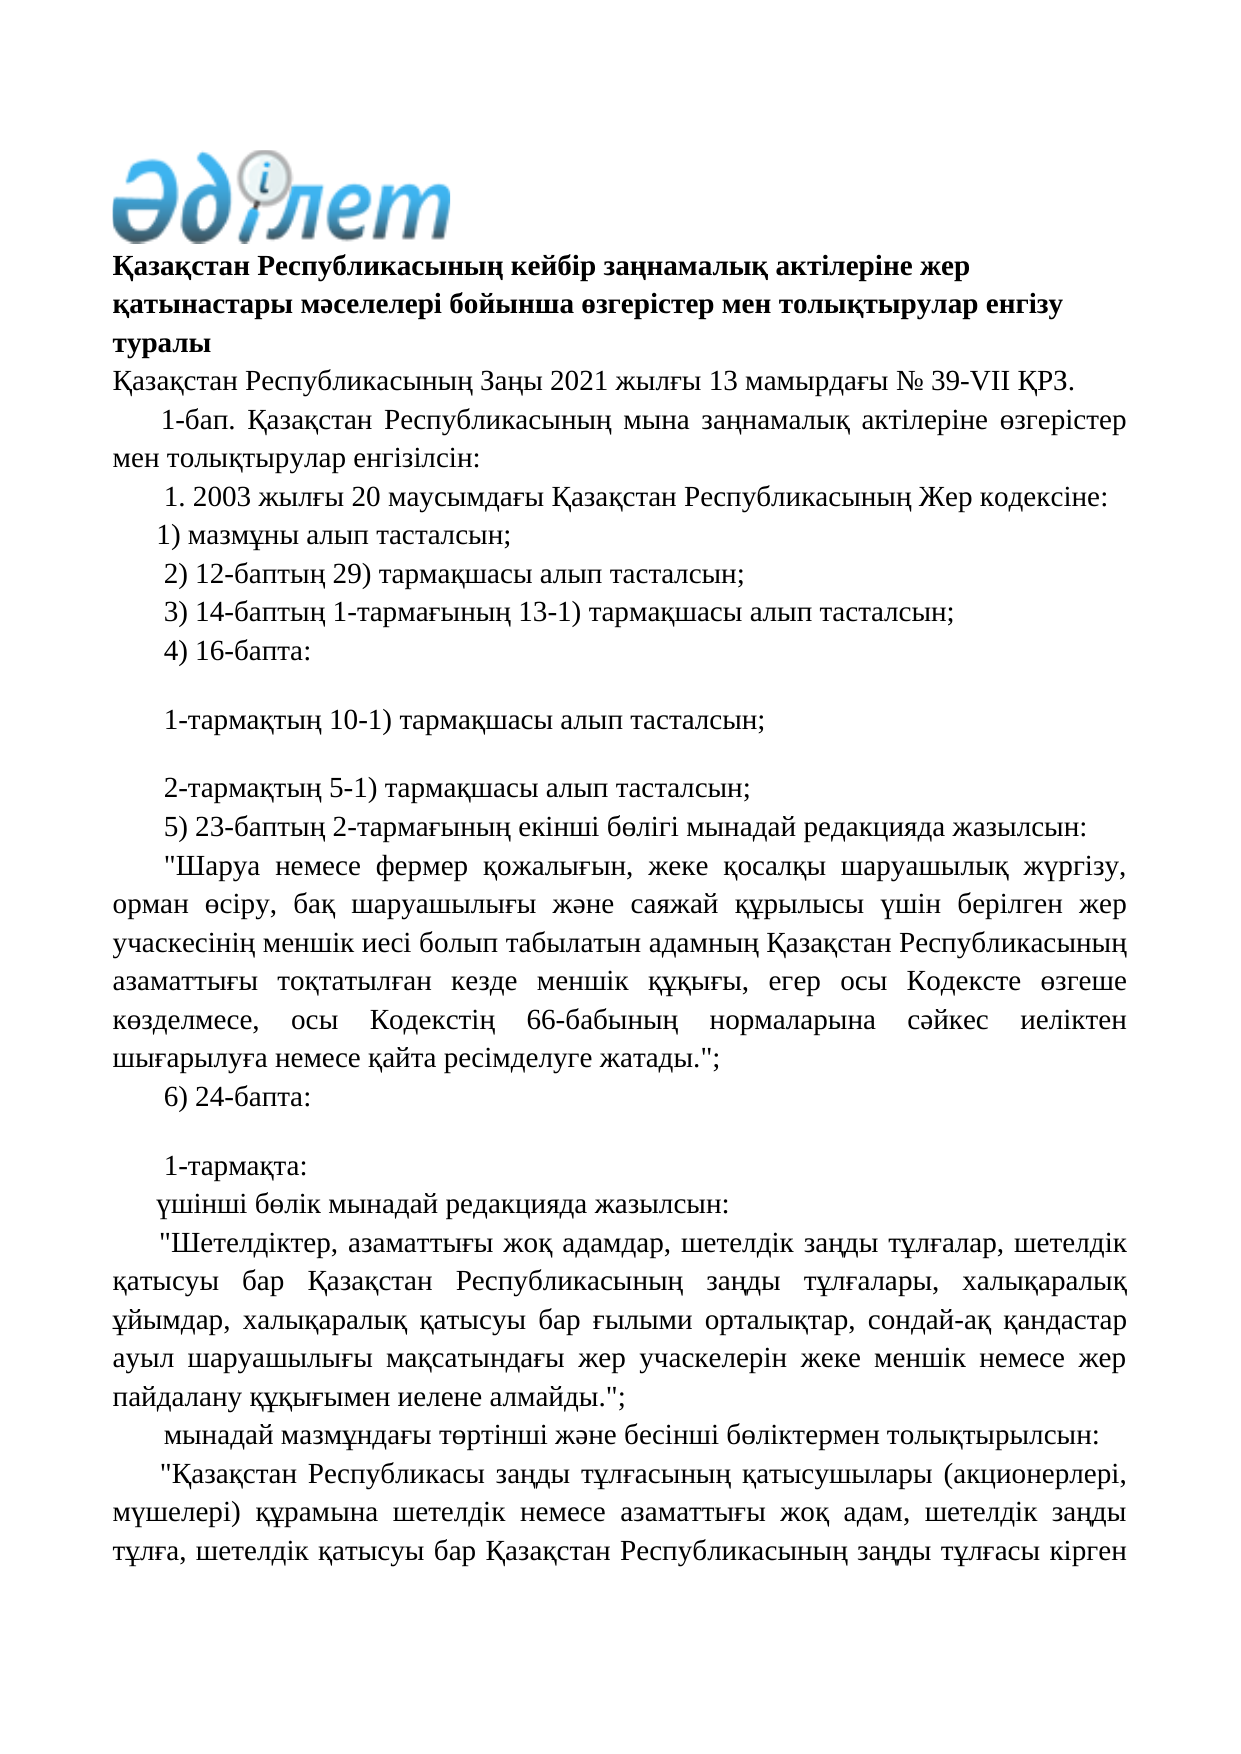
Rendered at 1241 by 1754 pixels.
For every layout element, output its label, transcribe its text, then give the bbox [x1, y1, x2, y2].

text 1. 2003 жылғы 20 маусымдағы Қазақстан Республикасының Жер кодексіне: [112, 479, 1128, 512]
text үшінші бөлік мынадай редакцияда жазылсын: [112, 1186, 1128, 1220]
text 1-бап. Қазақстан Республикасының мына заңнамалық актілеріне өзгерістер мен толықтырулар енгізілсін: [112, 402, 1128, 474]
text 5) 23-баптың 2-тармағының екінші бөлігі мынадай редакцияда жазылсын: [112, 809, 1128, 843]
text 2) 12-баптың 29) тармақшасы алып тасталсын; [112, 556, 1128, 589]
text Қазақстан Республикасының Заңы 2021 жылғы 13 мамырдағы № 39-VII ҚРЗ. [112, 363, 1128, 397]
text Қазақстан Республикасының кейбір заңнамалық актілеріне жер қатынастары мәселелері бойынша өзгерістер мен толықтырулар енгізу туралы [112, 248, 1128, 358]
text 6) 24-бапта: [112, 1079, 1128, 1112]
text 4) 16-бапта: [112, 633, 1128, 667]
text "Шаруа немесе фермер қожалығын, жеке қосалқы шаруашылық жүргiзу, орман өсiру, бақ шаруашылығы және саяжай құрылысы үшiн берiлген жер учаскесiнiң меншiк иесi болып табылатын адамның Қазақстан Республикасының азаматтығы тоқтатылған кезде меншiк құқығы, егер осы Кодексте өзгеше көзделмесе, осы Кодекстiң 66-бабының нормаларына сәйкес иелiктен шығарылуға немесе қайта ресiмделуге жатады."; [112, 848, 1128, 1074]
text 1-тармақта: [112, 1148, 1128, 1181]
text 1) мазмұны алып тасталсын; [112, 517, 1128, 551]
text 3) 14-баптың 1-тармағының 13-1) тармақшасы алып тасталсын; [112, 594, 1128, 628]
text 1-тармақтың 10-1) тармақшасы алып тасталсын; [112, 702, 1128, 735]
text мынадай мазмұндағы төртінші және бесінші бөліктермен толықтырылсын: [112, 1417, 1128, 1451]
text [112, 1456, 1128, 1567]
text "Шетелдіктер, азаматтығы жоқ адамдар, шетелдік заңды тұлғалар, шетелдік қатысуы бар Қазақстан Республикасының заңды тұлғалары, халықаралық ұйымдар, халықаралық қатысуы бар ғылыми орталықтар, сондай-ақ қандастар ауыл шаруашылығы мақсатындағы жер учаскелерін жеке меншік немесе жер пайдалану құқығымен иелене алмайды."; [112, 1225, 1128, 1412]
picture [112, 150, 451, 244]
text 2-тармақтың 5-1) тармақшасы алып тасталсын; [112, 771, 1128, 804]
